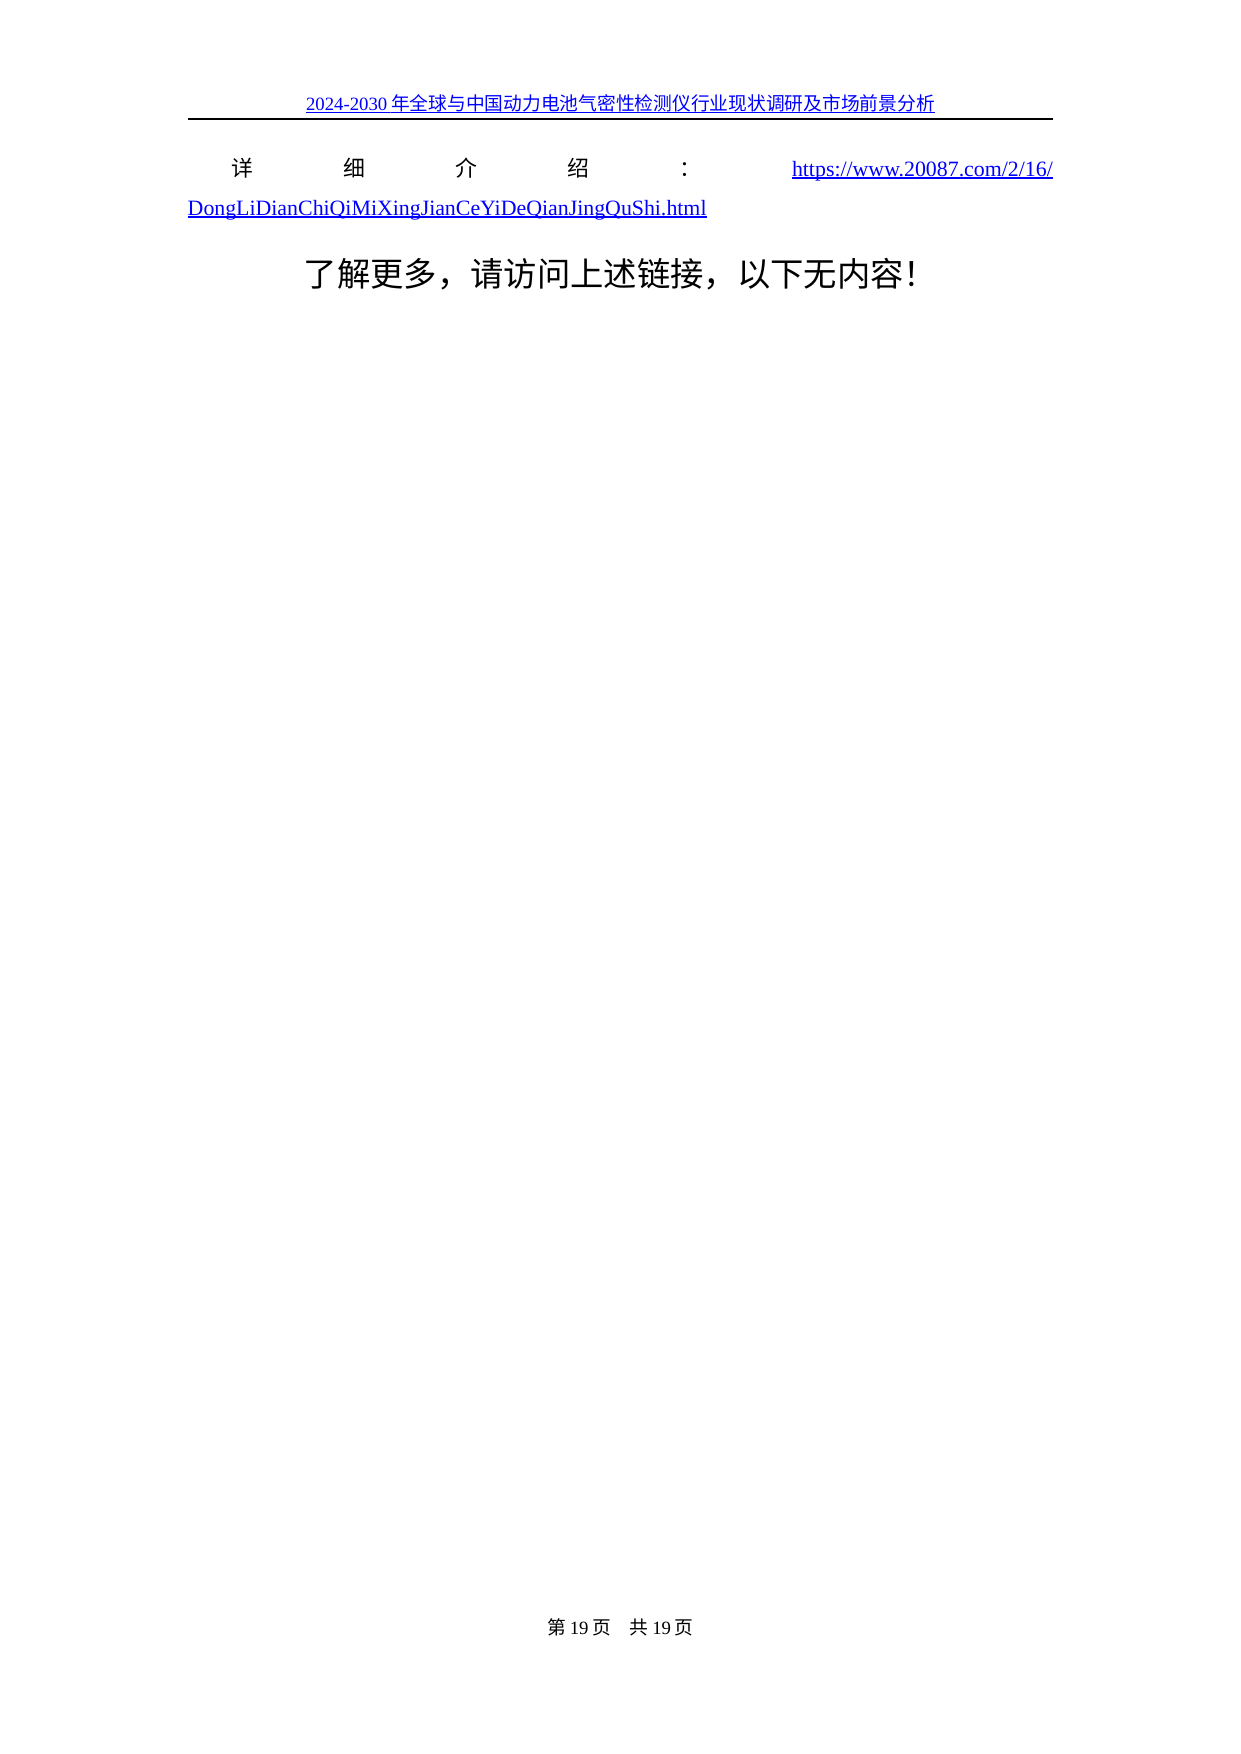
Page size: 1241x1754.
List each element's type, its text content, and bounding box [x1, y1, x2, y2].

title 了解更多，请访问上述链接，以下无内容！ [187, 239, 1053, 304]
text 详细介绍：https://www.20087.com/2/16/DongLiDianChiQiMiXingJianCeYiDeQianJingQuShi.html [187, 150, 1053, 223]
